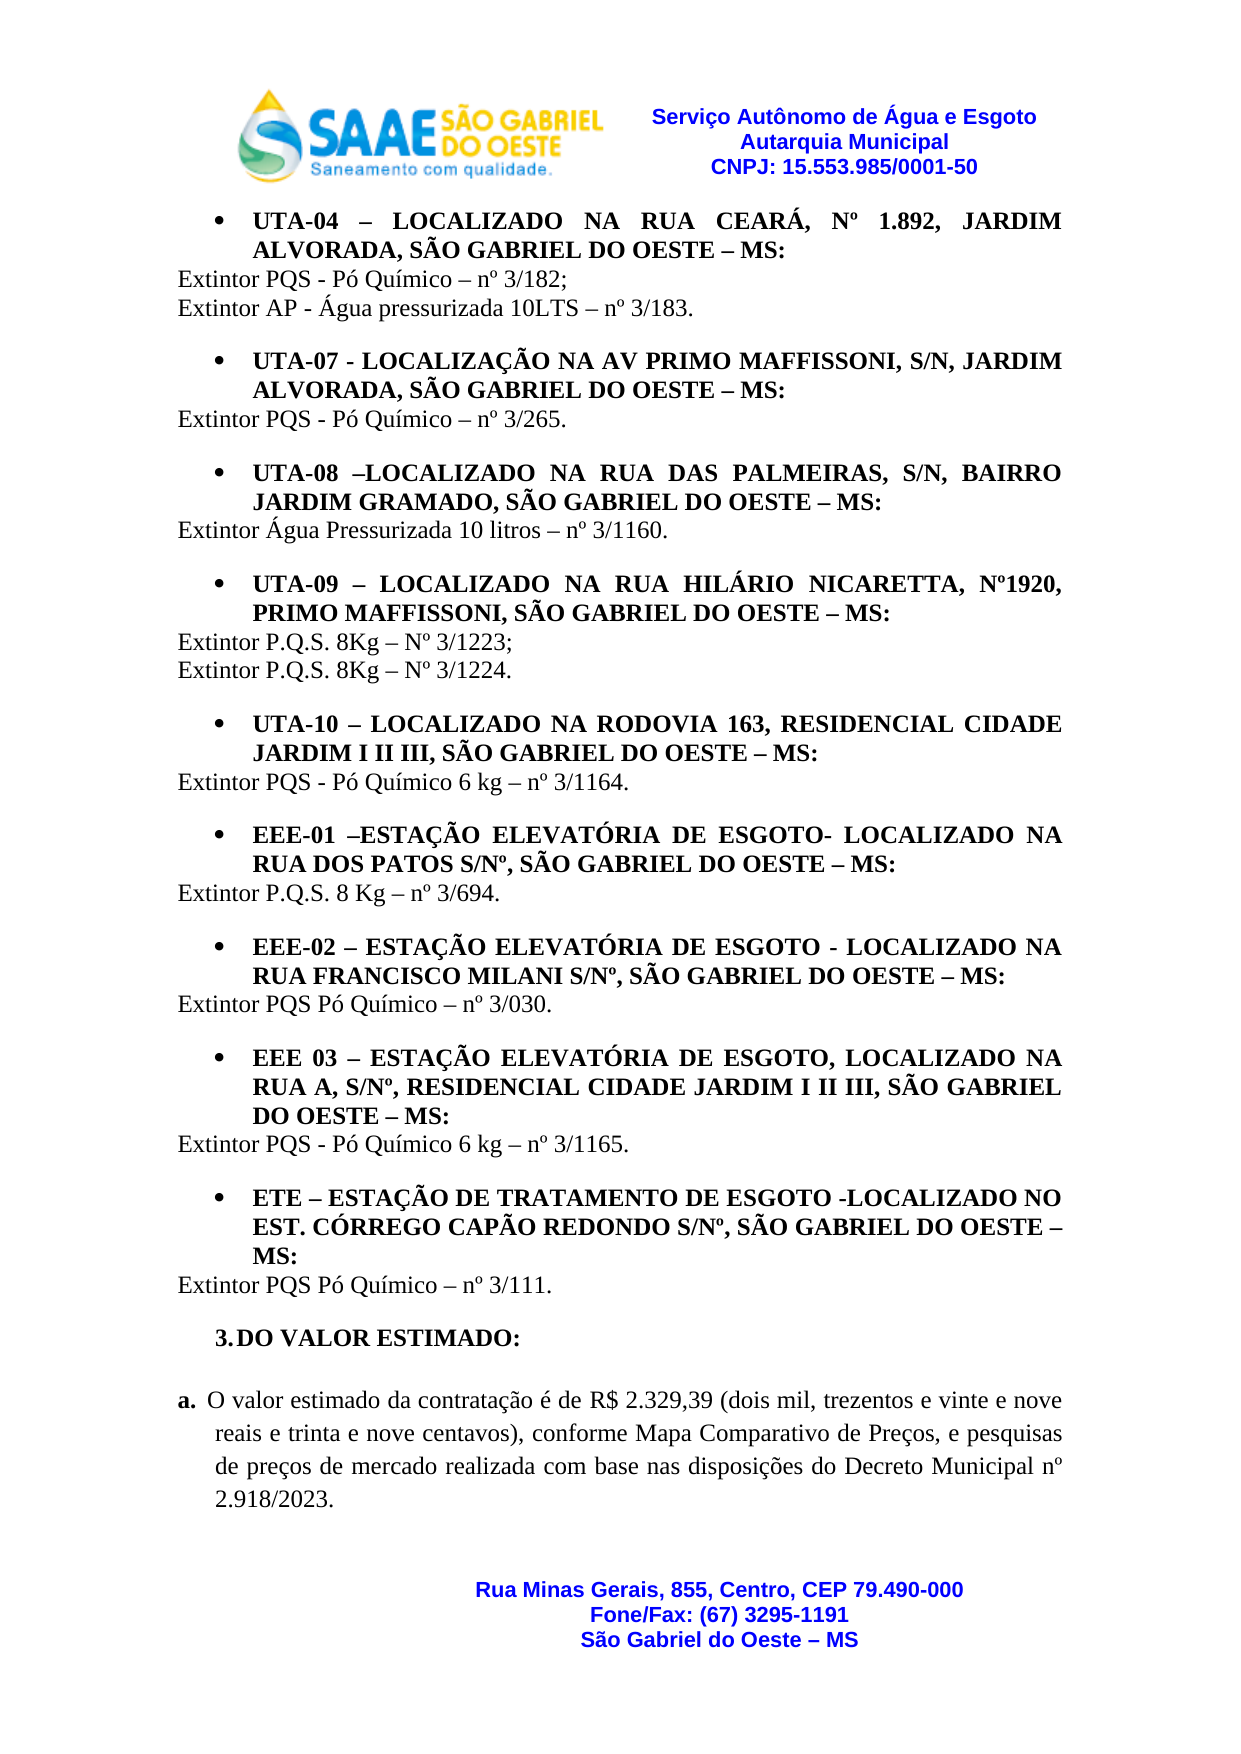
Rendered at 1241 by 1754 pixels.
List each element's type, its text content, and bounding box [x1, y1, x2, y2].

text Extintor P.Q.S. 8Kg – Nº 3/1224. [177, 655, 1063, 684]
text Extintor PQS - Pó Químico – nº 3/265. [177, 404, 1063, 433]
text Extintor PQS - Pó Químico 6 kg – nº 3/1165. [177, 1129, 1063, 1158]
list ETE – ESTAÇÃO DE TRATAMENTO DE ESGOTO -LOCALIZADO NO EST. CÓRREGO CAPÃO REDONDO S/Nº, SÃO GABRIEL DO OESTE – MS: [215, 1183, 1063, 1270]
list UTA-09 – LOCALIZADO NA RUA HILÁRIO NICARETTA, Nº1920, PRIMO MAFFISSONI, SÃO GABRIEL DO OESTE – MS: [215, 569, 1063, 627]
text Extintor P.Q.S. 8 Kg – nº 3/694. [177, 878, 1063, 907]
text Extintor PQS - Pó Químico – nº 3/182; [177, 264, 1063, 293]
list O valor estimado da contratação é de R$ 2.329,39 (dois mil, trezentos e vinte e nove reais e trinta e nove centavos), conforme Mapa Comparativo de Preços, e pesquisas de preços de mercado realizada com base nas disposições do Decreto Municipal nº 2.918/2023. [177, 1385, 1063, 1513]
list UTA-07 - LOCALIZAÇÃO NA AV PRIMO MAFFISSONI, S/N, JARDIM ALVORADA, SÃO GABRIEL DO OESTE – MS: [215, 346, 1063, 404]
list UTA-10 – LOCALIZADO NA RODOVIA 163, RESIDENCIAL CIDADE JARDIM I II III, SÃO GABRIEL DO OESTE – MS: [215, 709, 1063, 767]
text Extintor PQS Pó Químico – nº 3/030. [177, 989, 1063, 1018]
text Extintor P.Q.S. 8Kg – Nº 3/1223; [177, 627, 1063, 655]
list UTA-08 –LOCALIZADO NA RUA DAS PALMEIRAS, S/N, BAIRRO JARDIM GRAMADO, SÃO GABRIEL DO OESTE – MS: [215, 458, 1063, 515]
list EEE-02 – ESTAÇÃO ELEVATÓRIA DE ESGOTO - LOCALIZADO NA RUA FRANCISCO MILANI S/Nº, SÃO GABRIEL DO OESTE – MS: [215, 932, 1063, 989]
text Extintor AP - Água pressurizada 10LTS – nº 3/183. [177, 293, 1063, 321]
text Extintor Água Pressurizada 10 litros – nº 3/1160. [177, 515, 1063, 544]
picture [229, 80, 614, 188]
list EEE 03 – ESTAÇÃO ELEVATÓRIA DE ESGOTO, LOCALIZADO NA RUA A, S/Nº, RESIDENCIAL CIDADE JARDIM I II III, SÃO GABRIEL DO OESTE – MS: [215, 1043, 1063, 1129]
list DO VALOR ESTIMADO: [215, 1323, 1063, 1352]
text Extintor PQS Pó Químico – nº 3/111. [177, 1270, 1063, 1298]
text Extintor PQS - Pó Químico 6 kg – nº 3/1164. [177, 767, 1063, 796]
list UTA-04 – LOCALIZADO NA RUA CEARÁ, Nº 1.892, JARDIM ALVORADA, SÃO GABRIEL DO OESTE – MS: [215, 206, 1063, 264]
list EEE-01 –ESTAÇÃO ELEVATÓRIA DE ESGOTO- LOCALIZADO NA RUA DOS PATOS S/Nº, SÃO GABRIEL DO OESTE – MS: [215, 821, 1063, 878]
